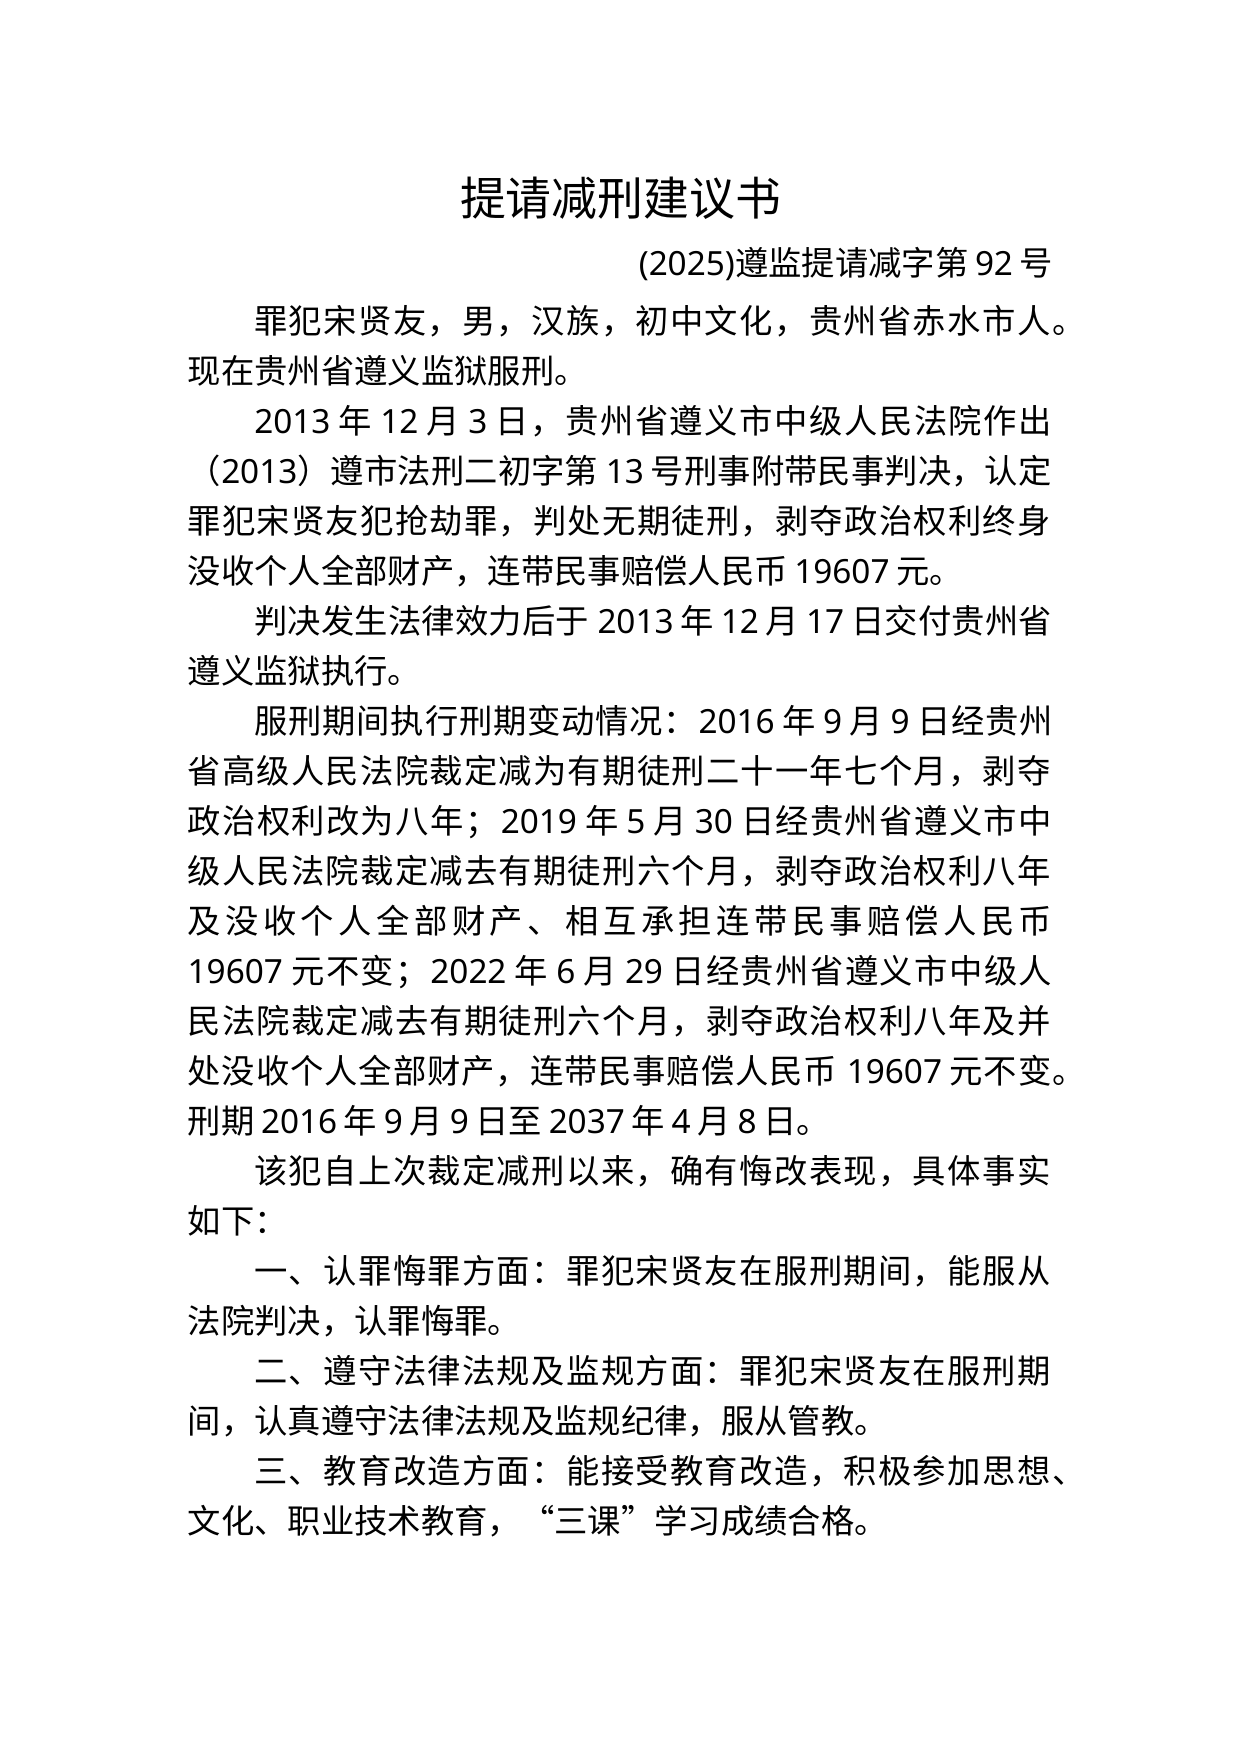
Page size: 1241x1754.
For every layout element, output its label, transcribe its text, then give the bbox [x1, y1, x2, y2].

text 2013年12月3日，贵州省遵义市中级人民法院作出（2013）遵市法刑二初字第13号刑事附带民事判决，认定罪犯宋贤友犯抢劫罪，判处无期徒刑，剥夺政治权利终身，没收个人全部财产，连带民事赔偿人民币19607元。 [187, 393, 1053, 593]
text 判决发生法律效力后于2013年12月17日交付贵州省遵义监狱执行。 [187, 593, 1053, 693]
text 三、教育改造方面：能接受教育改造，积极参加思想、文化、职业技术教育，“三课”学习成绩合格。 [187, 1443, 1053, 1543]
text 提请减刑建议书 [187, 162, 1053, 228]
text 一、认罪悔罪方面：罪犯宋贤友在服刑期间，能服从法院判决，认罪悔罪。 [187, 1243, 1053, 1343]
text 二、遵守法律法规及监规方面：罪犯宋贤友在服刑期间，认真遵守法律法规及监规纪律，服从管教。 [187, 1343, 1053, 1443]
text 罪犯宋贤友，男，汉族，初中文化，贵州省赤水市人。现在贵州省遵义监狱服刑。 [187, 293, 1053, 393]
text 该犯自上次裁定减刑以来，确有悔改表现，具体事实如下： [187, 1143, 1053, 1243]
text 服刑期间执行刑期变动情况：2016年9月9日经贵州省高级人民法院裁定减为有期徒刑二十一年七个月，剥夺政治权利改为八年；2019年5月30日经贵州省遵义市中级人民法院裁定减去有期徒刑六个月，剥夺政治权利八年及没收个人全部财产、相互承担连带民事赔偿人民币19607元不变；2022年6月29日经贵州省遵义市中级人民法院裁定减去有期徒刑六个月，剥夺政治权利八年及并处没收个人全部财产，连带民事赔偿人民币19607元不变。刑期2016年9月9日至2037年4月8日。 [187, 693, 1053, 1143]
text (2025)遵监提请减字第92号 [187, 228, 1053, 293]
